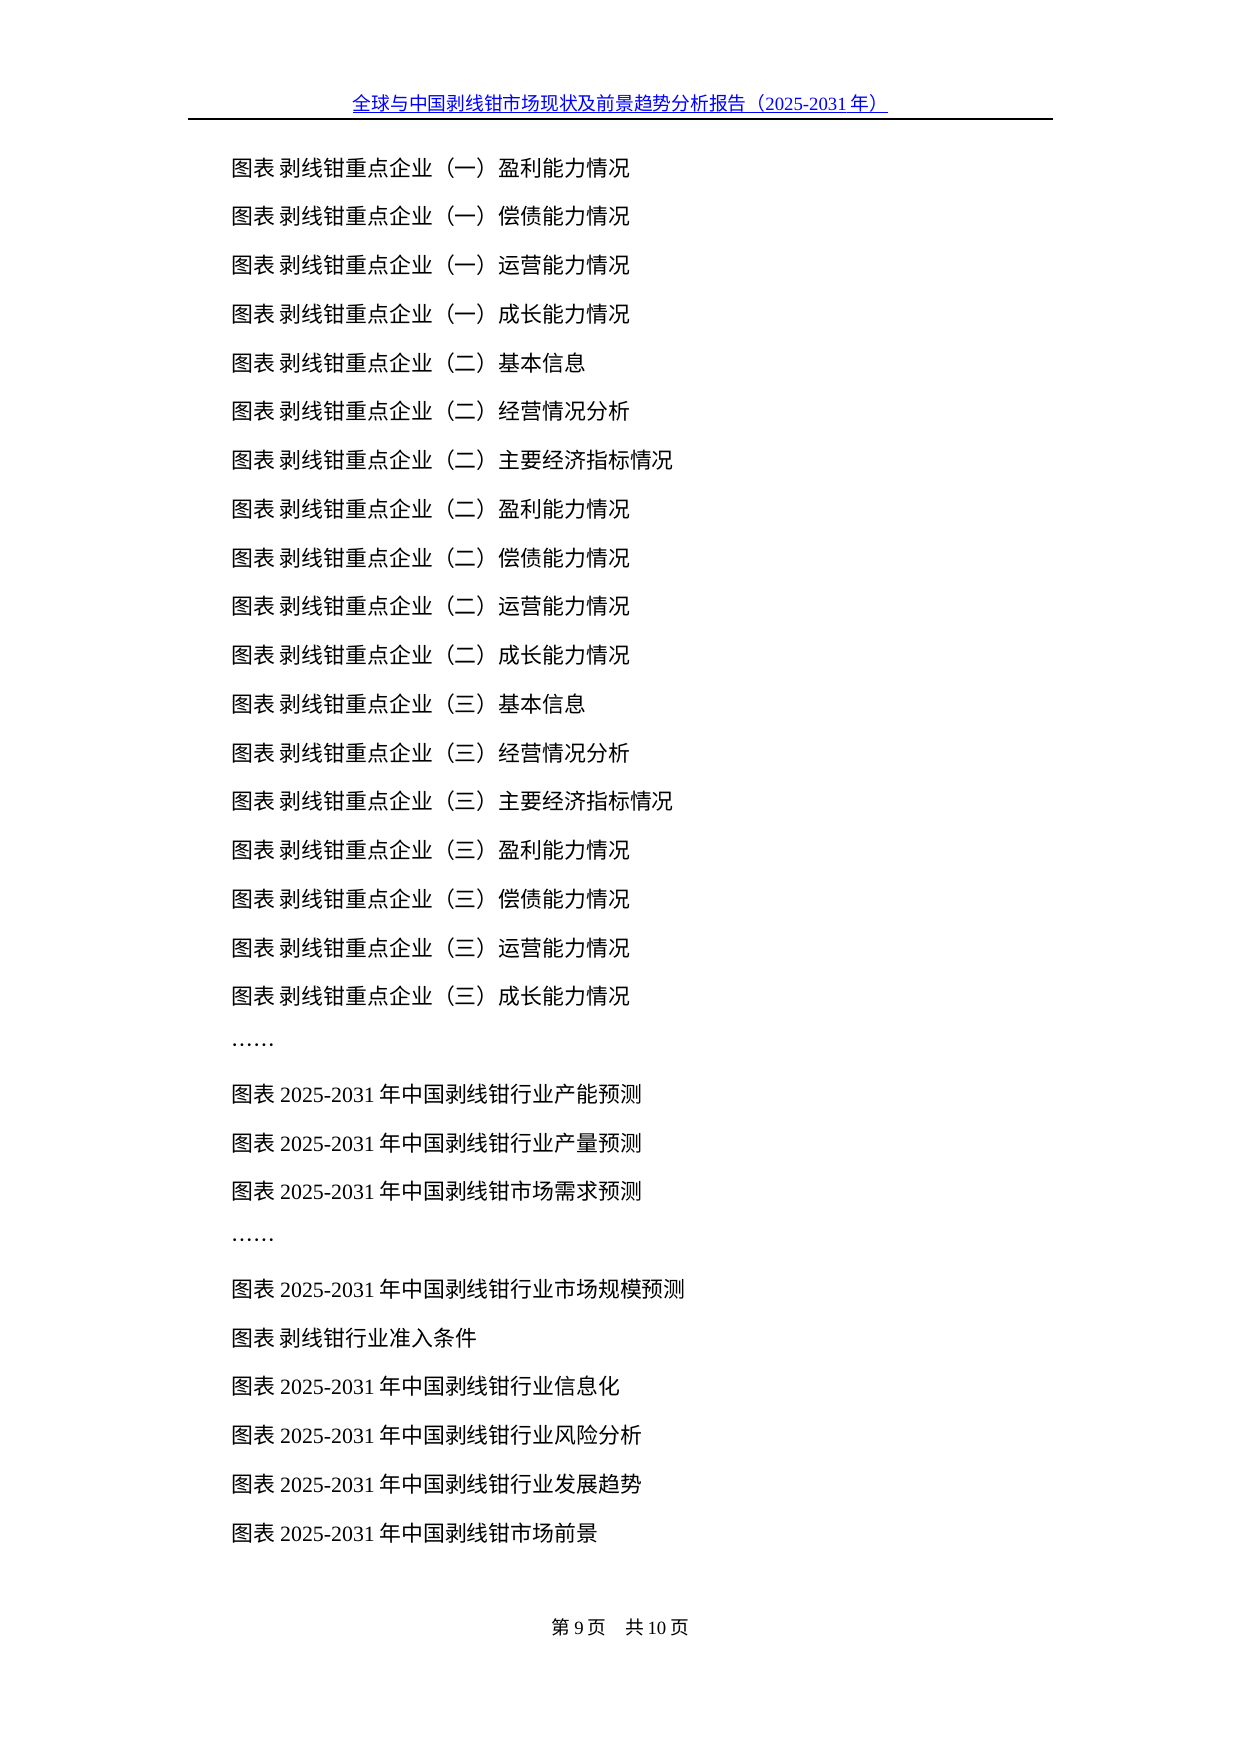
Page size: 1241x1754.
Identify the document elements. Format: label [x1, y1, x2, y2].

text [187, 150, 1053, 1548]
